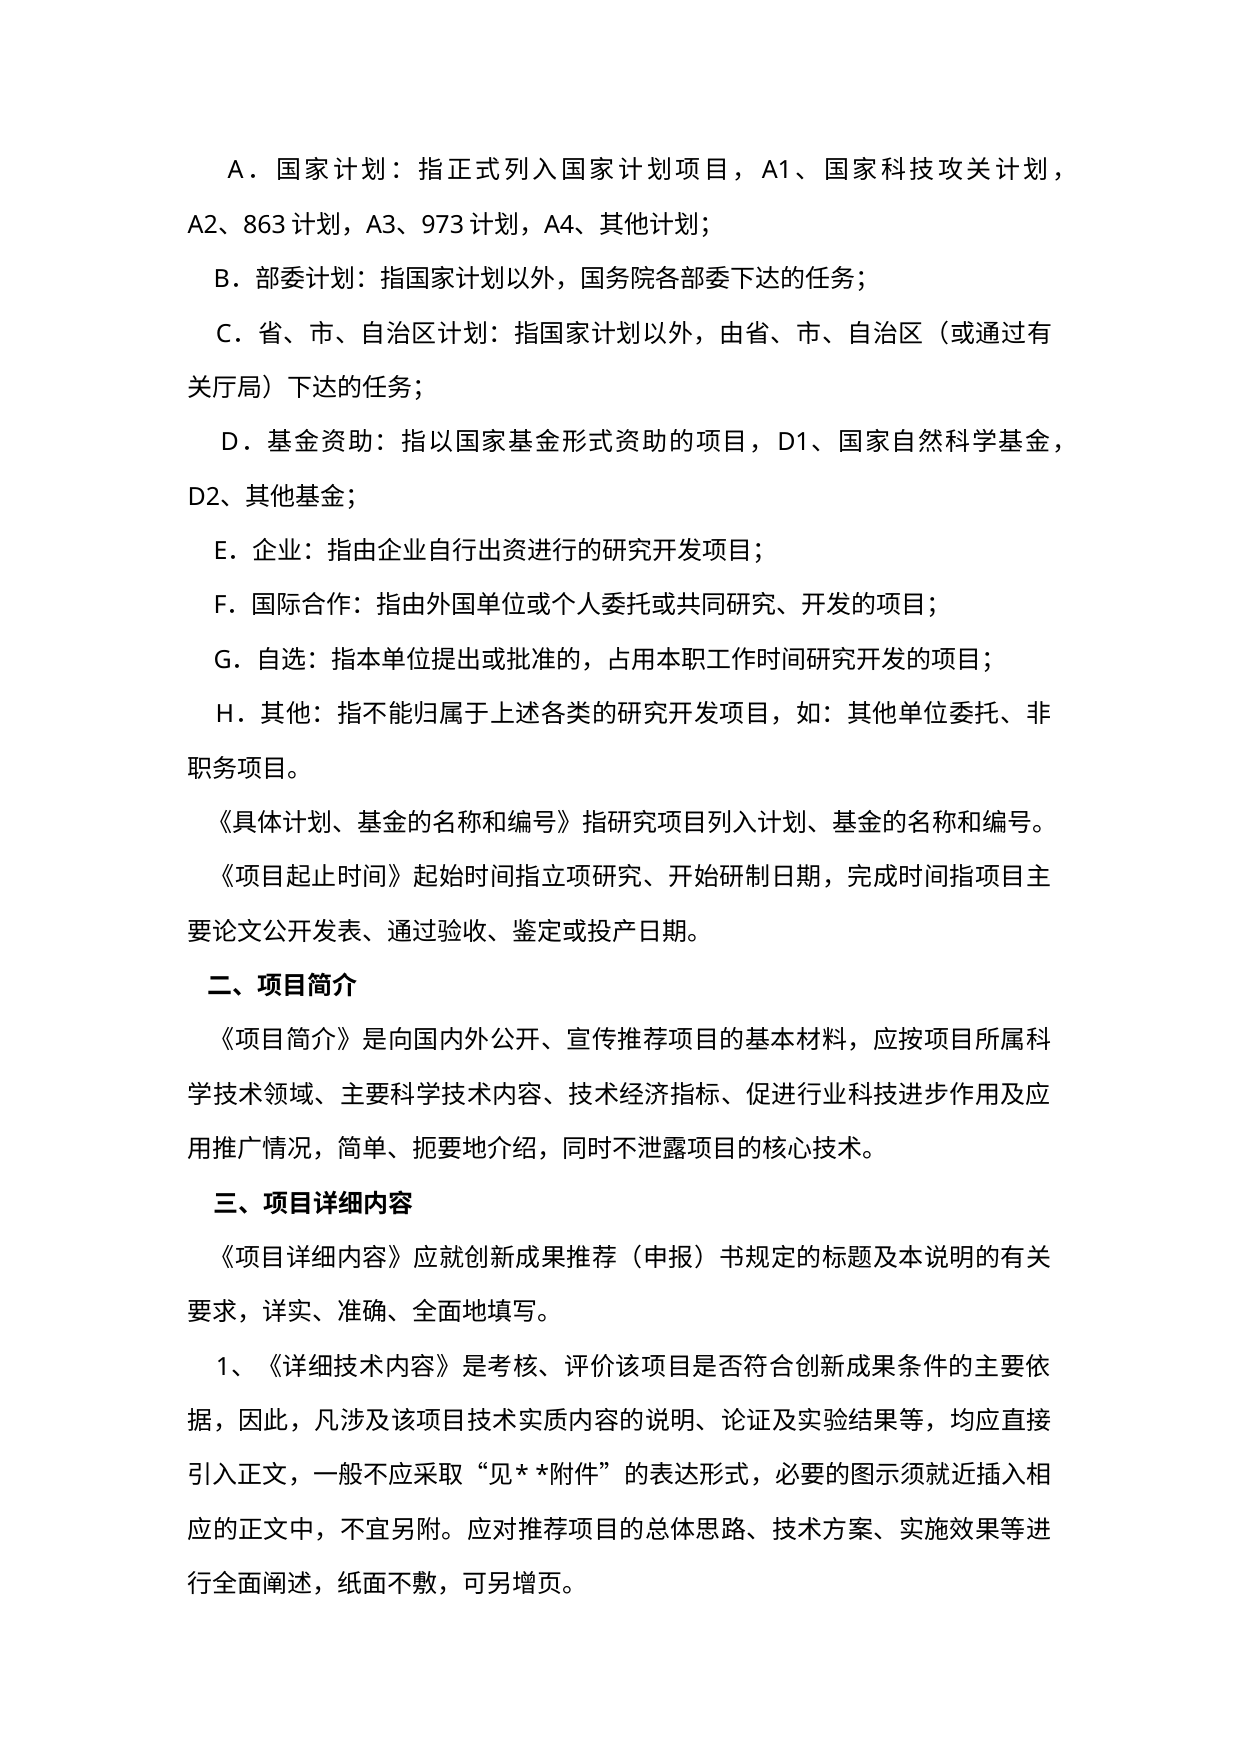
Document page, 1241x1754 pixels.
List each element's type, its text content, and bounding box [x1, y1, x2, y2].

text 《项目简介》是向国内外公开、宣传推荐项目的基本材料，应按项目所属科学技术领域、主要科学技术内容、技术经济指标、促进行业科技进步作用及应用推广情况，简单、扼要地介绍，同时不泄露项目的核心技术。 [187, 1020, 1053, 1165]
text B．部委计划：指国家计划以外，国务院各部委下达的任务； [187, 259, 1053, 295]
text 1、《详细技术内容》是考核、评价该项目是否符合创新成果条件的主要依据，因此，凡涉及该项目技术实质内容的说明、论证及实验结果等，均应直接引入正文，一般不应采取“见* *附件”的表达形式，必要的图示须就近插入相应的正文中，不宜另附。应对推荐项目的总体思路、技术方案、实施效果等进行全面阐述，纸面不敷，可另增页。 [187, 1346, 1053, 1600]
text G．自选：指本单位提出或批准的，占用本职工作时间研究开发的项目； [187, 639, 1053, 676]
text E．企业：指由企业自行出资进行的研究开发项目； [187, 531, 1053, 567]
text D．基金资助：指以国家基金形式资助的项目，D1、国家自然科学基金，D2、其他基金； [187, 422, 1053, 512]
text 《项目起止时间》起始时间指立项研究、开始研制日期，完成时间指项目主要论文公开发表、通过验收、鉴定或投产日期。 [187, 857, 1053, 947]
text 《项目详细内容》应就创新成果推荐（申报）书规定的标题及本说明的有关要求，详实、准确、全面地填写。 [187, 1237, 1053, 1328]
text H．其他：指不能归属于上述各类的研究开发项目，如：其他单位委托、非职务项目。 《具体计划、基金的名称和编号》指研究项目列入计划、基金的名称和编号。 [187, 694, 1053, 839]
text C．省、市、自治区计划：指国家计划以外，由省、市、自治区（或通过有关厅局）下达的任务； [187, 313, 1053, 404]
text A．国家计划：指正式列入国家计划项目，A1、国家科技攻关计划，A2、863计划，A3、973计划，A4、其他计划； [187, 150, 1053, 241]
text 二、项目简介 [187, 966, 1053, 1002]
text F．国际合作：指由外国单位或个人委托或共同研究、开发的项目； [187, 585, 1053, 621]
text 三、项目详细内容 [187, 1183, 1053, 1219]
